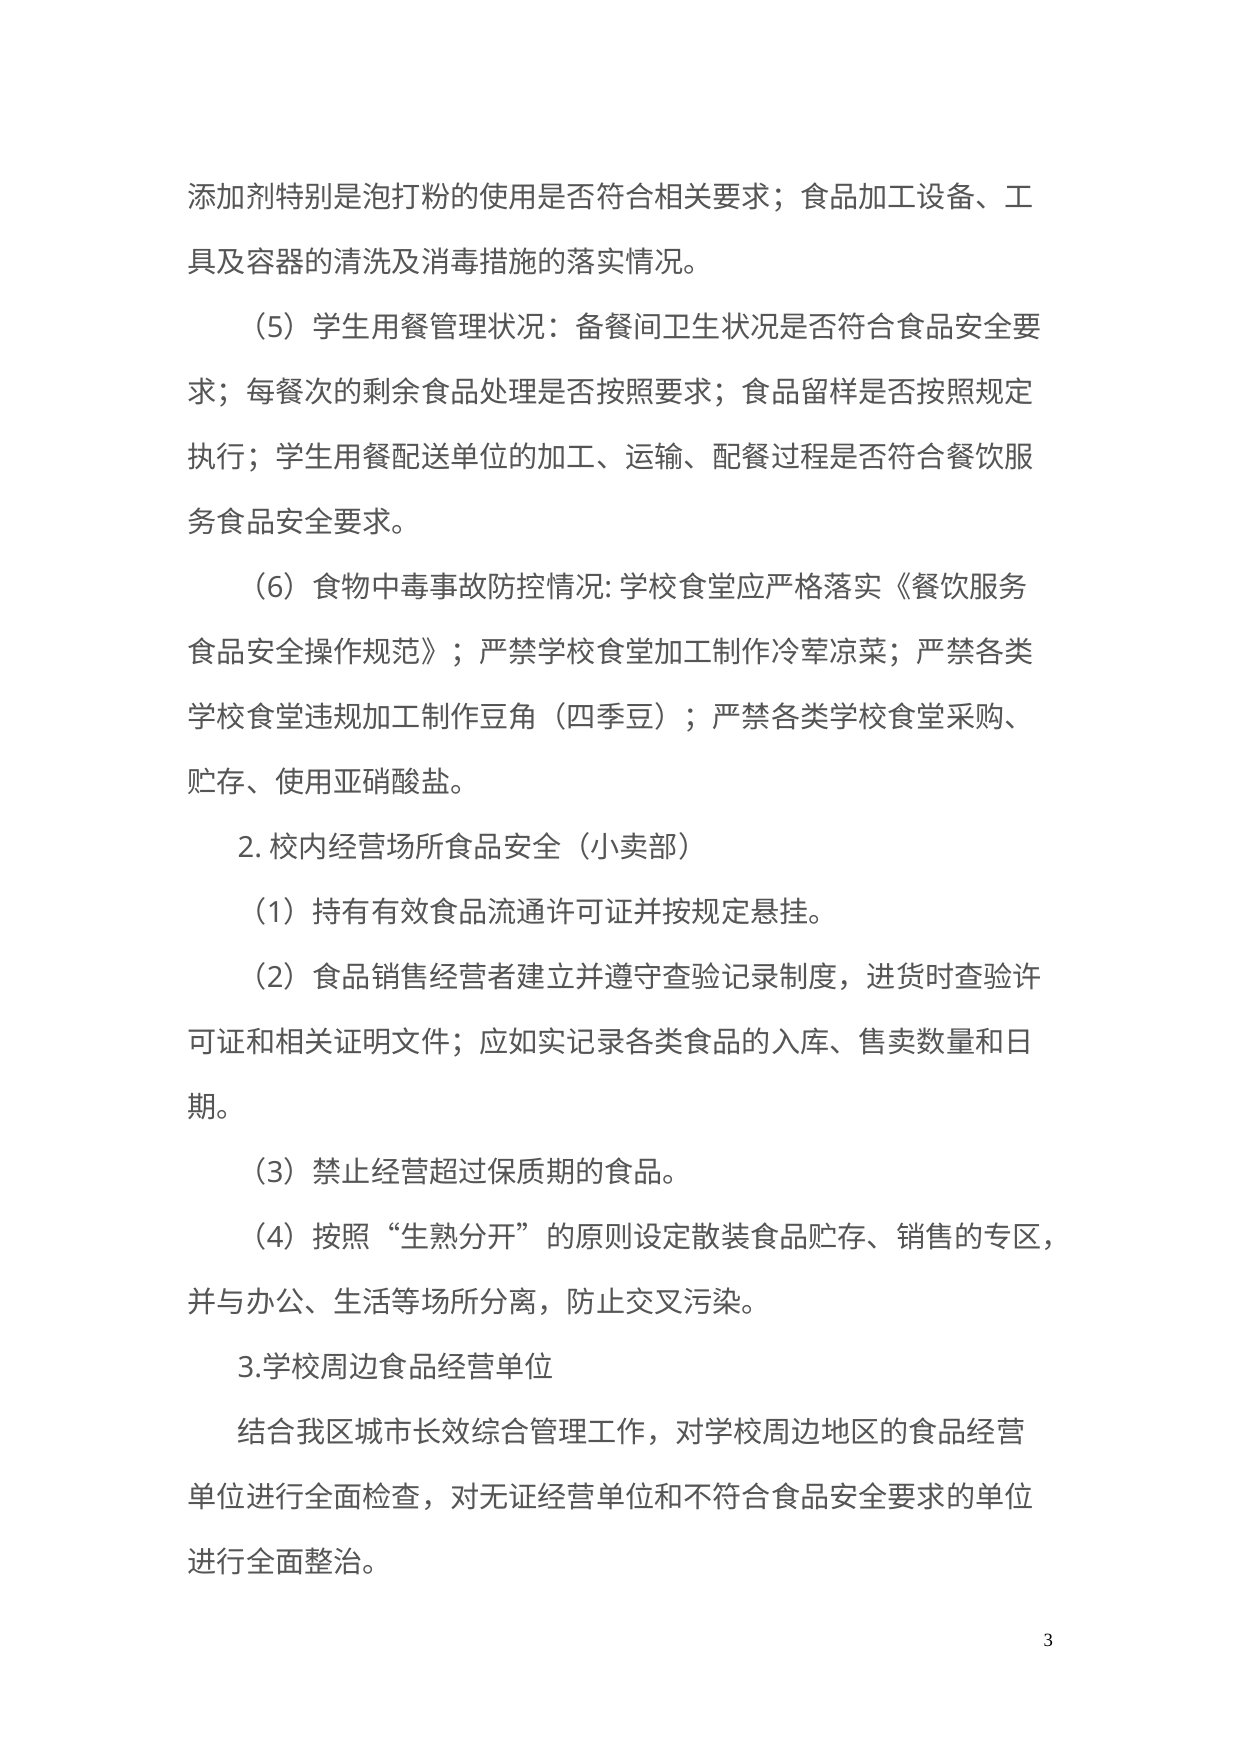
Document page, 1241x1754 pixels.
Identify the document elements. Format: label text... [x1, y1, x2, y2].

text 2. 校内经营场所食品安全（小卖部） [187, 812, 1053, 877]
text 3.学校周边食品经营单位 [187, 1332, 1053, 1397]
text （2）食品销售经营者建立并遵守查验记录制度，进货时查验许可证和相关证明文件；应如实记录各类食品的入库、售卖数量和日期。 [187, 942, 1053, 1137]
text （6）食物中毒事故防控情况: 学校食堂应严格落实《餐饮服务食品安全操作规范》；严禁学校食堂加工制作冷荤凉菜；严禁各类学校食堂违规加工制作豆角（四季豆）；严禁各类学校食堂采购、贮存、使用亚硝酸盐。 [187, 552, 1053, 812]
text （4）按照“生熟分开”的原则设定散装食品贮存、销售的专区，并与办公、生活等场所分离，防止交叉污染。 [187, 1202, 1053, 1332]
text （5）学生用餐管理状况：备餐间卫生状况是否符合食品安全要求；每餐次的剩余食品处理是否按照要求；食品留样是否按照规定执行；学生用餐配送单位的加工、运输、配餐过程是否符合餐饮服务食品安全要求。 [187, 292, 1053, 552]
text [187, 162, 1053, 292]
text （3）禁止经营超过保质期的食品。 [187, 1137, 1053, 1202]
text 结合我区城市长效综合管理工作，对学校周边地区的食品经营单位进行全面检查，对无证经营单位和不符合食品安全要求的单位进行全面整治。 [187, 1397, 1053, 1592]
text （1）持有有效食品流通许可证并按规定悬挂。 [187, 877, 1053, 942]
